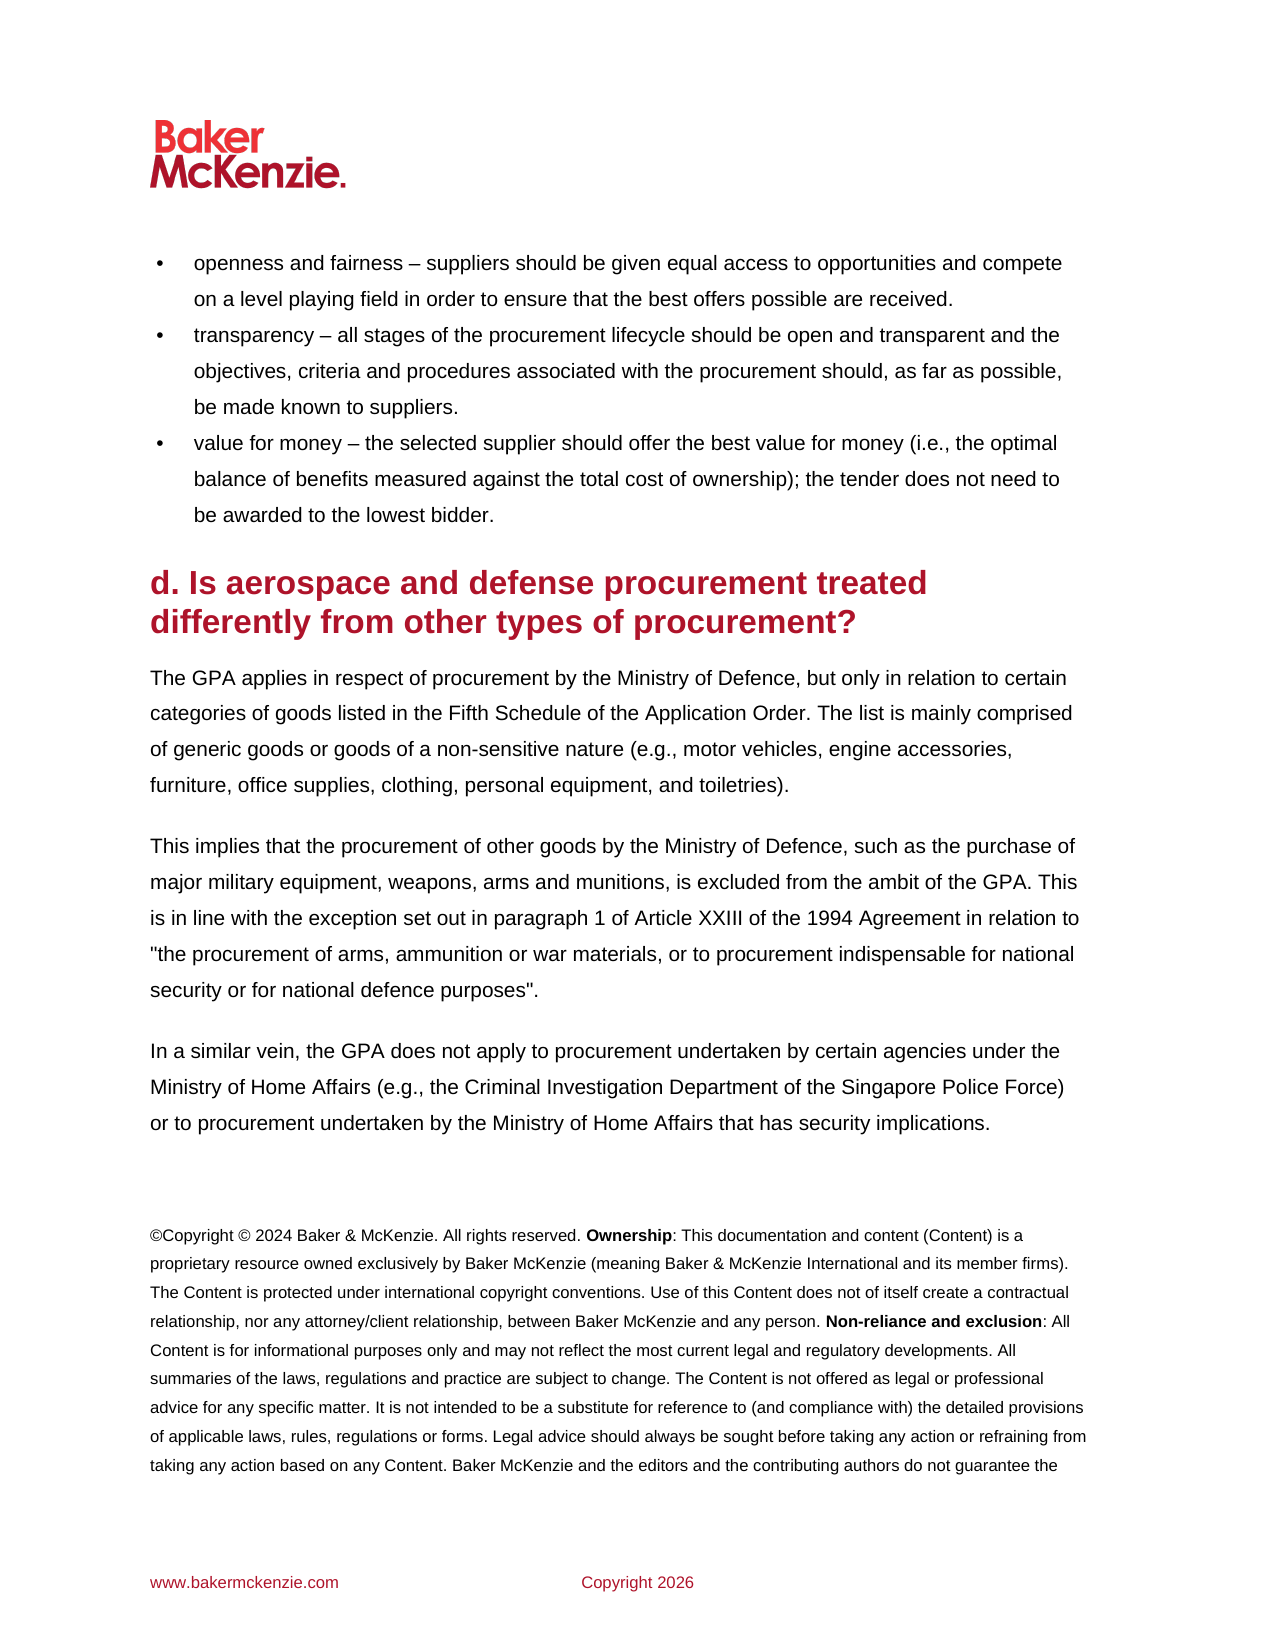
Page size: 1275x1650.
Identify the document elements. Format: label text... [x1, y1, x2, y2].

picture [150, 120, 346, 189]
